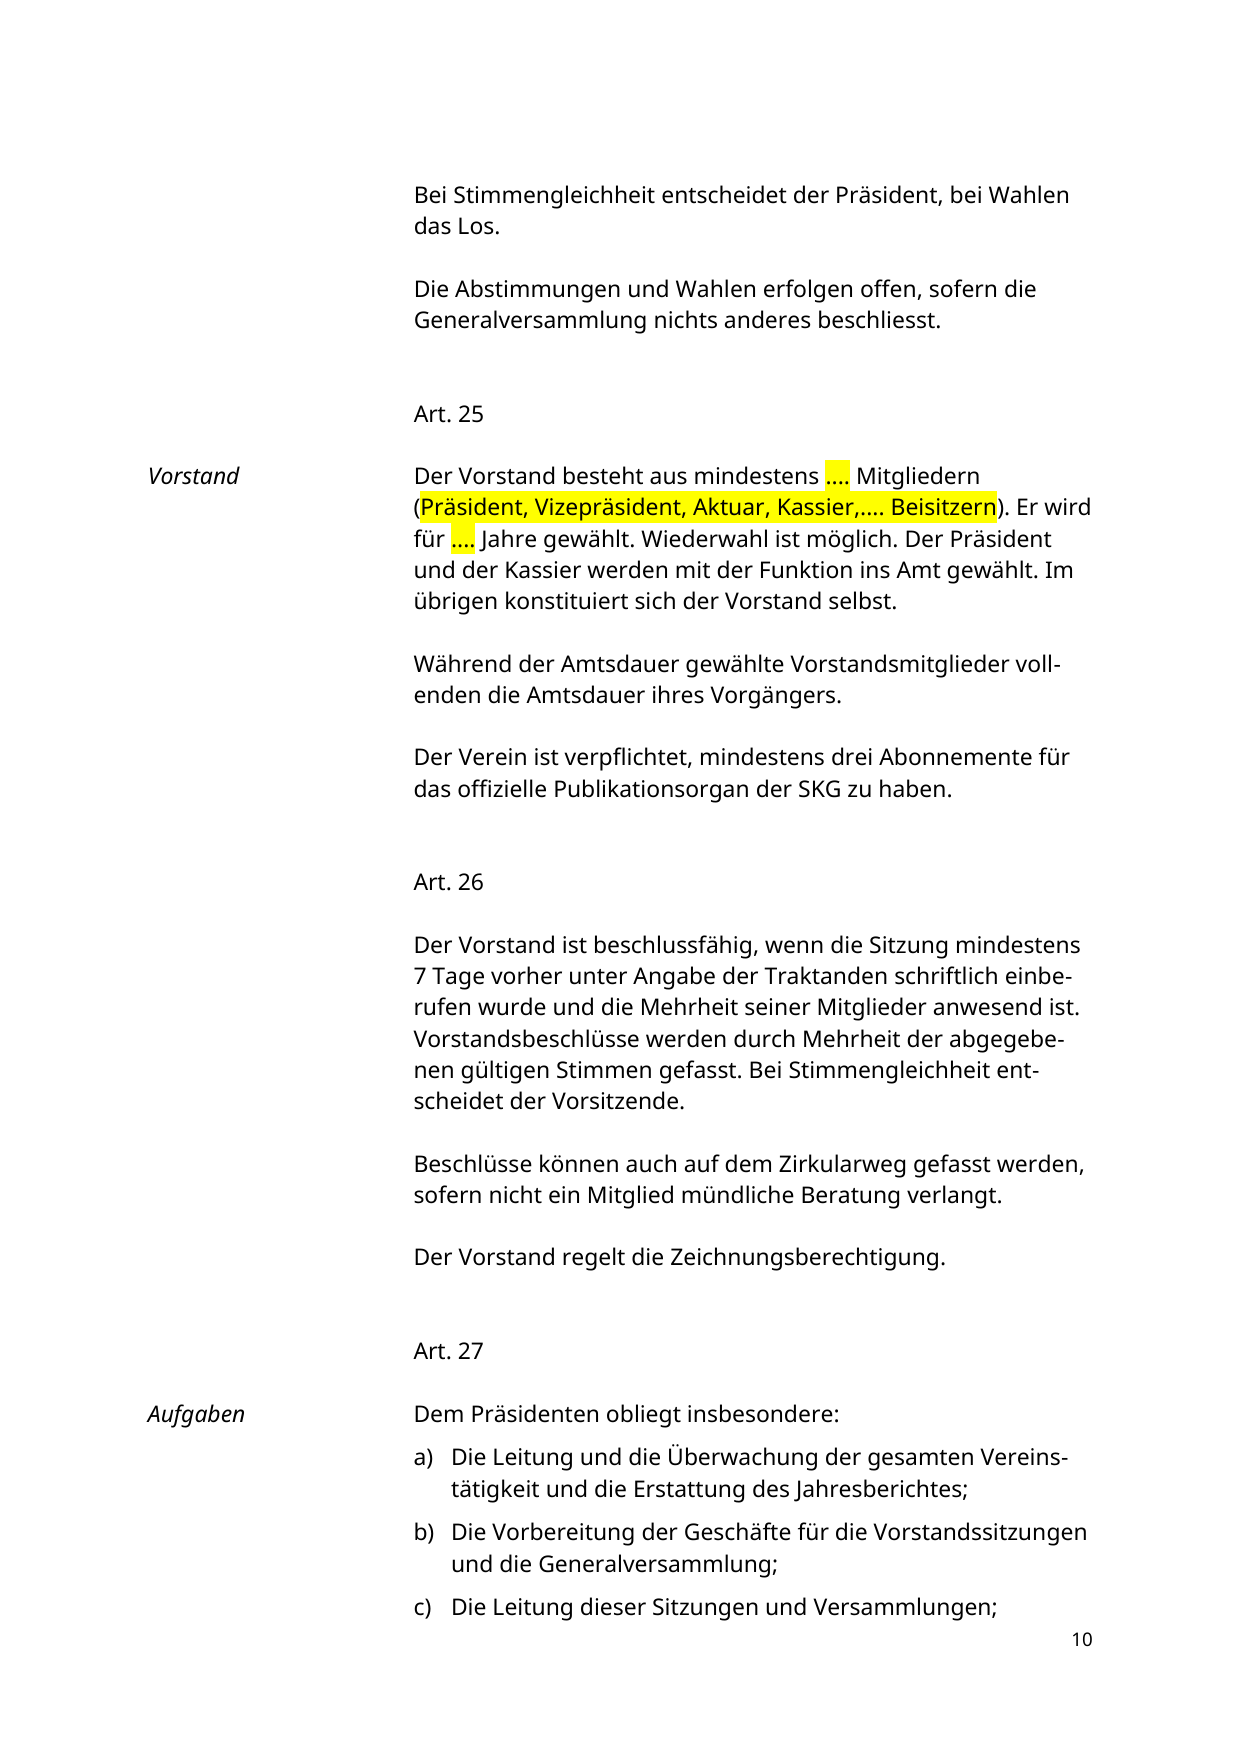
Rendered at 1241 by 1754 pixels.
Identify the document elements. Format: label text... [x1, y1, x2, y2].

text Während der Amtsdauer gewählte Vorstandsmitglieder vollenden die Amtsdauer ihres Vorgängers. [148, 648, 1093, 710]
text Vorstand Der Vorstand besteht aus mindestens .... Mitgliedern (Präsident, Vizepräsident, Aktuar, Kassier,.... Beisitzern). Er wird für .... Jahre gewählt. Wiederwahl ist möglich. Der Präsident und der Kassier werden mit der Funktion ins Amt gewählt. Im übrigen konstituiert sich der Vorstand selbst. [148, 460, 1093, 616]
text Art. 26 [148, 866, 1093, 898]
text Der Vorstand regelt die Zeichnungsberechtigung. [148, 1241, 1093, 1273]
text Bei Stimmengleichheit entscheidet der Präsident, bei Wahlen das Los. [413, 179, 1093, 241]
text Die Abstimmungen und Wahlen erfolgen offen, sofern die Generalversammlung nichts anderes beschliesst. [413, 273, 1093, 335]
text Der Verein ist verpflichtet, mindestens drei Abonnemente für das offizielle Publikationsorgan der SKG zu haben. [148, 741, 1093, 804]
list Die Leitung dieser Sitzungen und Versammlungen; [413, 1591, 1093, 1623]
text Art. 25 [413, 398, 1093, 429]
list Die Vorbereitung der Geschäfte für die Vorstandssitzungen und die Generalversammlung; [413, 1516, 1093, 1579]
text Aufgaben Dem Präsidenten obliegt insbesondere: [148, 1398, 1093, 1429]
text Art. 27 [148, 1335, 1093, 1366]
text Der Vorstand ist beschlussfähig, wenn die Sitzung mindestens 7 Tage vorher unter Angabe der Traktanden schriftlich einberufen wurde und die Mehrheit seiner Mitglieder anwesend ist. Vorstandsbeschlüsse werden durch Mehrheit der abgegebenen gültigen Stimmen gefasst. Bei Stimmengleichheit entscheidet der Vorsitzende. [148, 929, 1093, 1116]
list Die Leitung und die Überwachung der gesamten Vereinstätigkeit und die Erstattung des Jahresberichtes; [413, 1441, 1093, 1504]
text Beschlüsse können auch auf dem Zirkularweg gefasst werden, sofern nicht ein Mitglied mündliche Beratung verlangt. [148, 1148, 1093, 1210]
